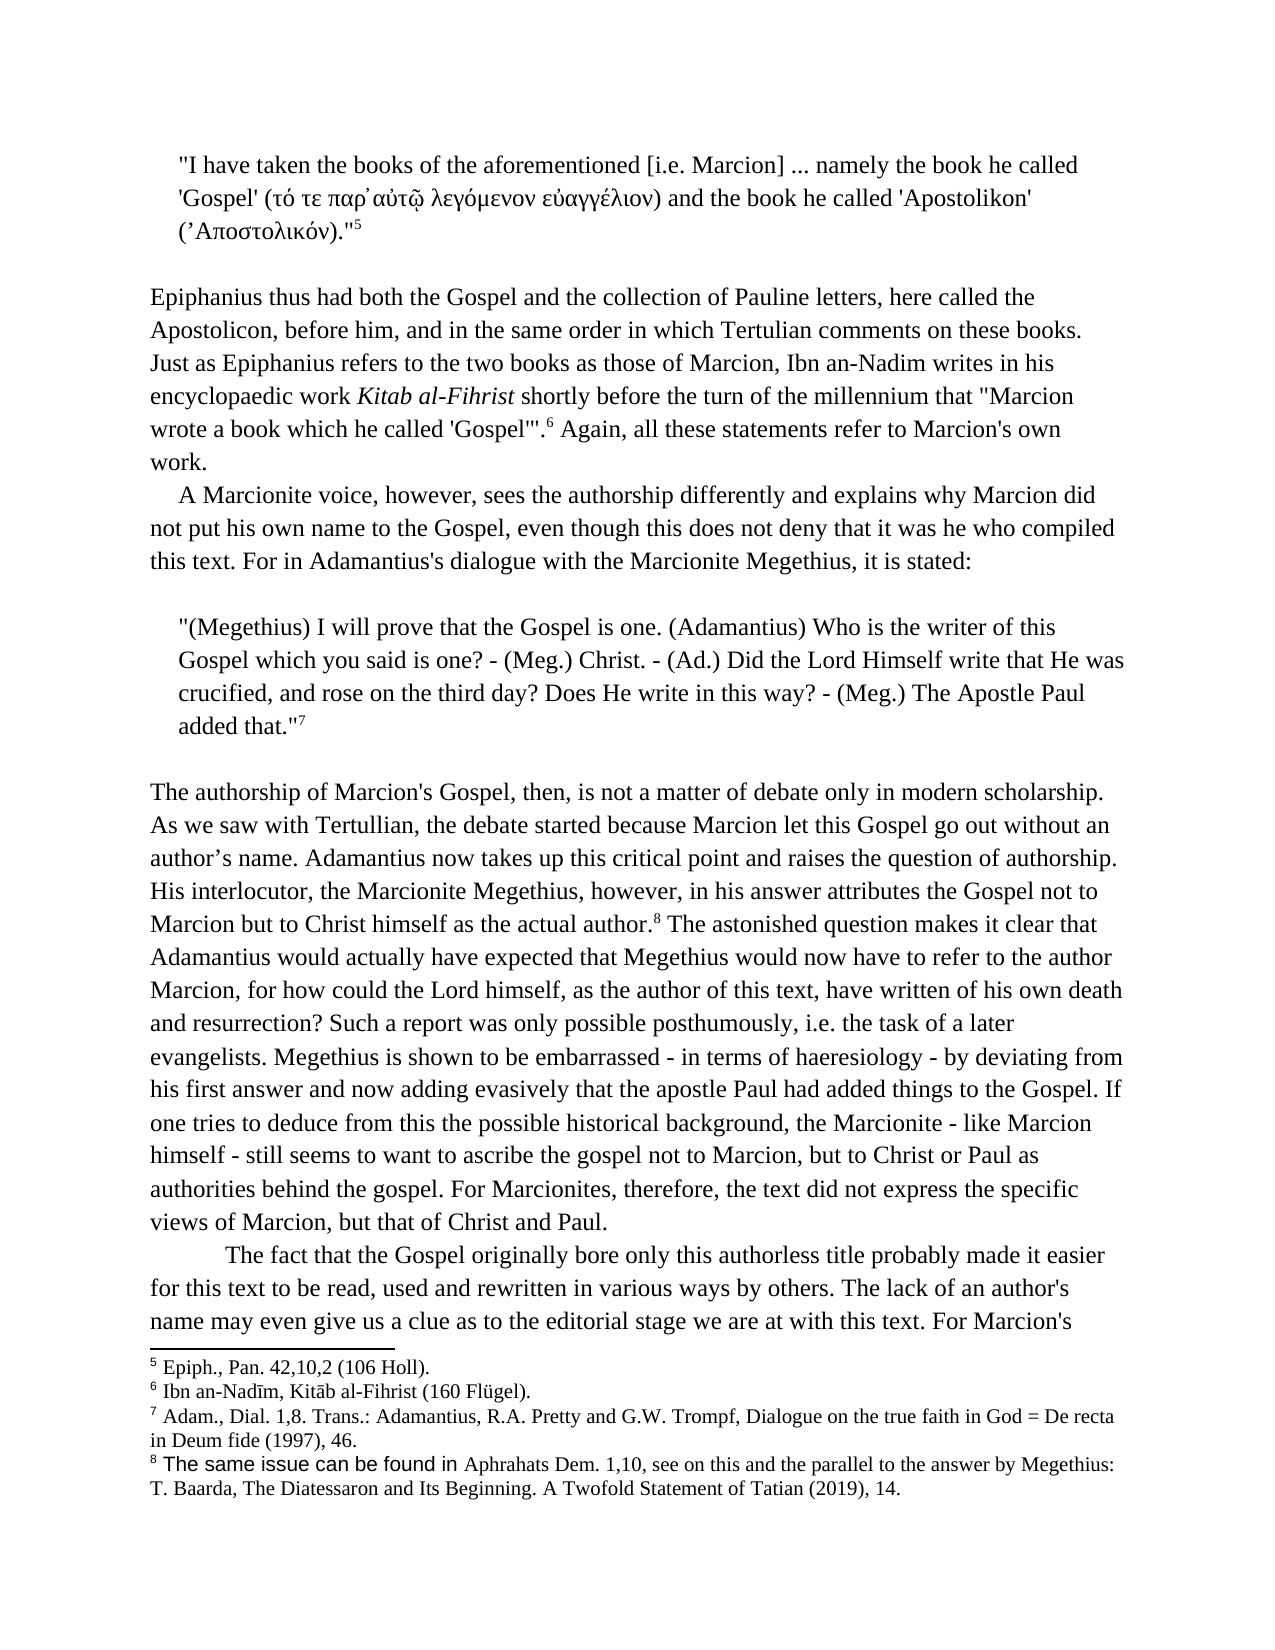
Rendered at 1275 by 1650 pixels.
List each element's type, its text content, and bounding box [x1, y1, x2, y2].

text "(Megethius) I will prove that the Gospel is one. (Adamantius) Who is the writer of this Gospel which you said is one? - (Meg.) Christ. - (Ad.) Did the Lord Himself write that He was crucified, and rose on the third day? Does He write in this way? - (Meg.) The Apostle Paul added that." [178, 612, 1125, 740]
text A Marcionite voice, however, sees the authorship differently and explains why Marcion did not put his own name to the Gospel, even though this does not deny that it was he who compiled this text. For in Adamantius's dialogue with the Marcionite Megethius, it is stated: [150, 480, 1125, 575]
text "I have taken the books of the aforementioned [i.e. Marcion] ... namely the book he called 'Gospel' (τό τε παρ̕ αὐτῷ λεγόμενον εὐαγγέλιον) and the book he called 'Apostolikon' (’Αποστολικόν)." [178, 150, 1125, 245]
text The authorship of Marcion's Gospel, then, is not a matter of debate only in modern scholarship. As we saw with Tertullian, the debate started because Marcion let this Gospel go out without an author’s name. Adamantius now takes up this critical point and raises the question of authorship. His interlocutor, the Marcionite Megethius, however, in his answer attributes the Gospel not to Marcion but to Christ himself as the actual author. The astonished question makes it clear that Adamantius would actually have expected that Megethius would now have to refer to the author Marcion, for how could the Lord himself, as the author of this text, have written of his own death and resurrection? Such a report was only possible posthumously, i.e. the task of a later evangelists. Megethius is shown to be embarrassed - in terms of haeresiology - by deviating from his first answer and now adding evasively that the apostle Paul had added things to the Gospel. If one tries to deduce from this the possible historical background, the Marcionite - like Marcion himself - still seems to want to ascribe the gospel not to Marcion, but to Christ or Paul as authorities behind the gospel. For Marcionites, therefore, the text did not express the specific views of Marcion, but that of Christ and Paul. [150, 777, 1125, 1235]
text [150, 1240, 1125, 1334]
text Epiphanius thus had both the Gospel and the collection of Pauline letters, here called the Apostolicon, before him, and in the same order in which Tertulian comments on these books. Just as Epiphanius refers to the two books as those of Marcion, Ibn an-Nadim writes in his encyclopaedic work Kitab al-Fihrist shortly before the turn of the millennium that "Marcion wrote a book which he called 'Gospel'". Again, all these statements refer to Marcion's own work. [150, 282, 1125, 476]
